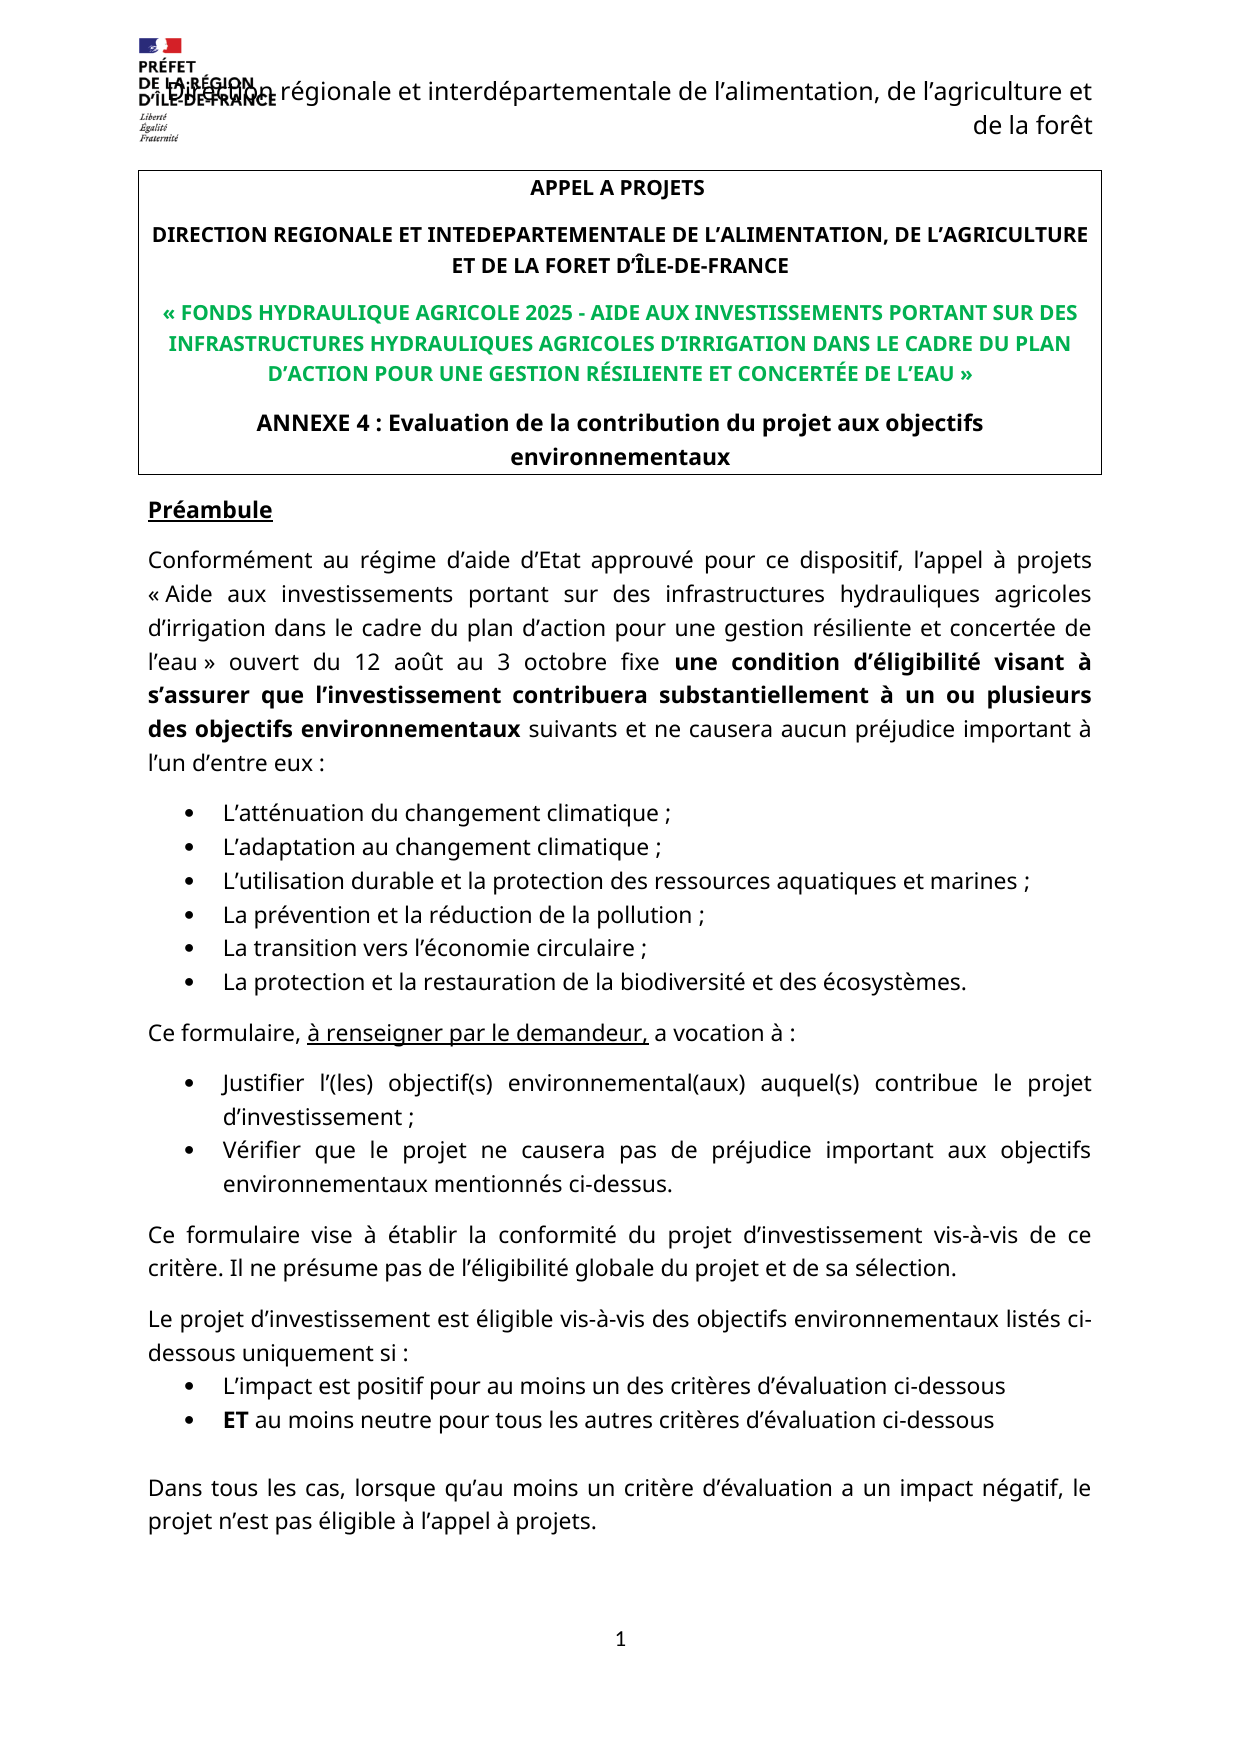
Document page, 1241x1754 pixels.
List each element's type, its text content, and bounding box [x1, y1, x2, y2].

list La protection et la restauration de la biodiversité et des écosystèmes. [185, 966, 1093, 997]
list La transition vers l’économie circulaire ; [185, 932, 1093, 964]
text ANNEXE 4 : Evaluation de la contribution du projet aux objectifs environnementaux [139, 404, 1101, 474]
list La prévention et la réduction de la pollution ; [185, 899, 1093, 930]
text Ce formulaire vise à établir la conformité du projet d’investissement vis-à-vis de ce critère. Il ne présume pas de l’éligibilité globale du projet et de sa sélection. [148, 1219, 1093, 1284]
list L’adaptation au changement climatique ; [185, 831, 1093, 862]
picture [134, 30, 284, 151]
list Justifier l’(les) objectif(s) environnemental(aux) auquel(s) contribue le projet d’investissement ; [185, 1067, 1093, 1132]
text Le projet d’investissement est éligible vis-à-vis des objectifs environnementaux listés ci-dessous uniquement si : [148, 1303, 1093, 1368]
list Vérifier que le projet ne causera pas de préjudice important aux objectifs environnementaux mentionnés ci-dessus. [185, 1134, 1093, 1199]
text DIRECTION REGIONALE ET INTEDEPARTEMENTALE DE L’ALIMENTATION, DE L’AGRICULTURE ET DE LA FORET D’ÎLE-DE-FRANCE [139, 217, 1101, 279]
text APPEL A PROJETS [139, 171, 1101, 201]
list L’atténuation du changement climatique ; [185, 797, 1093, 829]
list L’utilisation durable et la protection des ressources aquatiques et marines ; [185, 865, 1093, 896]
text Conformément au régime d’aide d’Etat approuvé pour ce dispositif, l’appel à projets « Aide aux investissements portant sur des infrastructures hydrauliques agricoles d’irrigation dans le cadre du plan d’action pour une gestion résiliente et concertée de l’eau » ouvert du 12 août au 3 octobre fixe une condition d’éligibilité visant à s’assurer que l’investissement contribuera substantiellement à un ou plusieurs des objectifs environnementaux suivants et ne causera aucun préjudice important à l’un d’entre eux : [148, 544, 1093, 778]
text Ce formulaire, à renseigner par le demandeur, a vocation à : [148, 1017, 1093, 1048]
list ET au moins neutre pour tous les autres critères d’évaluation ci-dessous [185, 1404, 1093, 1435]
text « FONDS HYDRAULIQUE AGRICOLE 2025 - AIDE AUX INVESTISSEMENTS PORTANT SUR DES INFRASTRUCTURES HYDRAULIQUES AGRICOLES D’IRRIGATION DANS LE CADRE DU PLAN D’ACTION POUR UNE GESTION RÉSILIENTE ET CONCERTÉE DE L’EAU » [139, 295, 1101, 388]
list L’impact est positif pour au moins un des critères d’évaluation ci-dessous [185, 1370, 1093, 1402]
text Dans tous les cas, lorsque qu’au moins un critère d’évaluation a un impact négatif, le projet n’est pas éligible à l’appel à projets. [148, 1472, 1093, 1537]
text Préambule [148, 494, 1093, 525]
